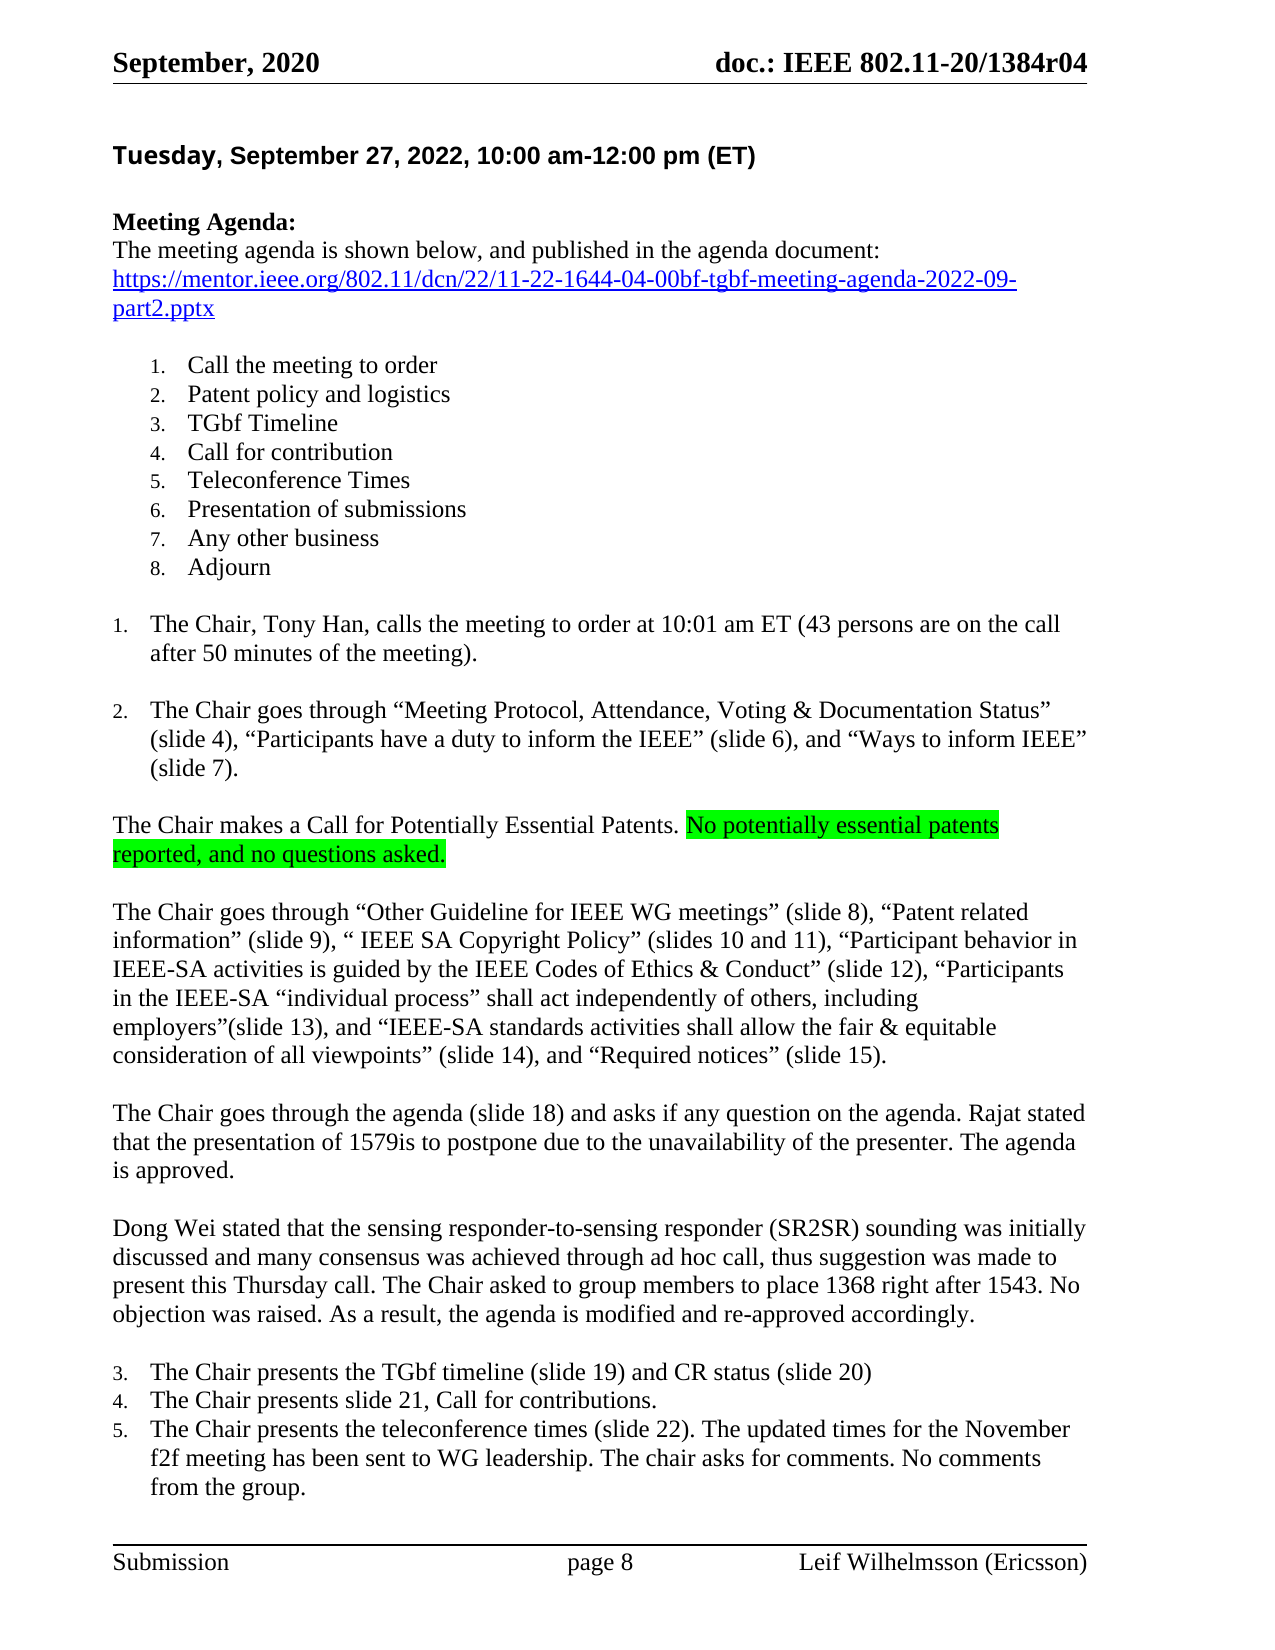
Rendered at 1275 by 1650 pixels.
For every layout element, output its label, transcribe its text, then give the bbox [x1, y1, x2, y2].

list Teleconference Times [150, 465, 1087, 494]
list Patent policy and logistics [150, 379, 1087, 408]
list The Chair, Tony Han, calls the meeting to order at 10:01 am ET (43 persons are on the call after 50 minutes of the meeting). [112, 609, 1087, 667]
list Call the meeting to order [150, 350, 1087, 379]
text https://mentor.ieee.org/802.11/dcn/22/11-22-1644-04-00bf-tgbf-meeting-agenda-2022-09-part2.pptx [112, 264, 1087, 322]
list Call for contribution [150, 437, 1087, 465]
text Meeting Agenda: [112, 207, 1087, 235]
list Adjourn [150, 552, 1087, 580]
text The meeting agenda is shown below, and published in the agenda document: [112, 235, 1087, 264]
text The Chair goes through the agenda (slide 18) and asks if any question on the agenda. Rajat stated that the presentation of 1579is to postpone due to the unavailability of the presenter. The agenda is approved. [112, 1098, 1087, 1184]
list Presentation of submissions [150, 494, 1087, 523]
list The Chair goes through “Meeting Protocol, Attendance, Voting & Documentation Status” (slide 4), “Participants have a duty to inform the IEEE” (slide 6), and “Ways to inform IEEE” (slide 7). [112, 695, 1087, 782]
list Any other business [150, 523, 1087, 552]
list The Chair presents the TGbf timeline (slide 19) and CR status (slide 20) [112, 1357, 1087, 1385]
list The Chair presents the teleconference times (slide 22). The updated times for the November f2f meeting has been sent to WG leadership. The chair asks for comments. No comments from the group. [112, 1414, 1087, 1500]
subtitle Tuesday, September 27, 2022, 10:00 am-12:00 pm (ET) [112, 137, 1087, 172]
text The Chair makes a Call for Potentially Essential Patents. No potentially essential patents reported, and no questions asked. [112, 810, 1087, 868]
text Dong Wei stated that the sensing responder-to-sensing responder (SR2SR) sounding was initially discussed and many consensus was achieved through ad hoc call, thus suggestion was made to present this Thursday call. The Chair asked to group members to place 1368 right after 1543. No objection was raised. As a result, the agenda is modified and re-approved accordingly. [112, 1213, 1087, 1328]
list TGbf Timeline [150, 408, 1087, 437]
list The Chair presents slide 21, Call for contributions. [112, 1385, 1087, 1414]
text The Chair goes through “Other Guideline for IEEE WG meetings” (slide 8), “Patent related information” (slide 9), “ IEEE SA Copyright Policy” (slides 10 and 11), “Participant behavior in IEEE-SA activities is guided by the IEEE Codes of Ethics & Conduct” (slide 12), “Participants in the IEEE-SA “individual process” shall act independently of others, including employers”(slide 13), and “IEEE-SA standards activities shall allow the fair & equitable consideration of all viewpoints” (slide 14), and “Required notices” (slide 15). [112, 897, 1087, 1069]
